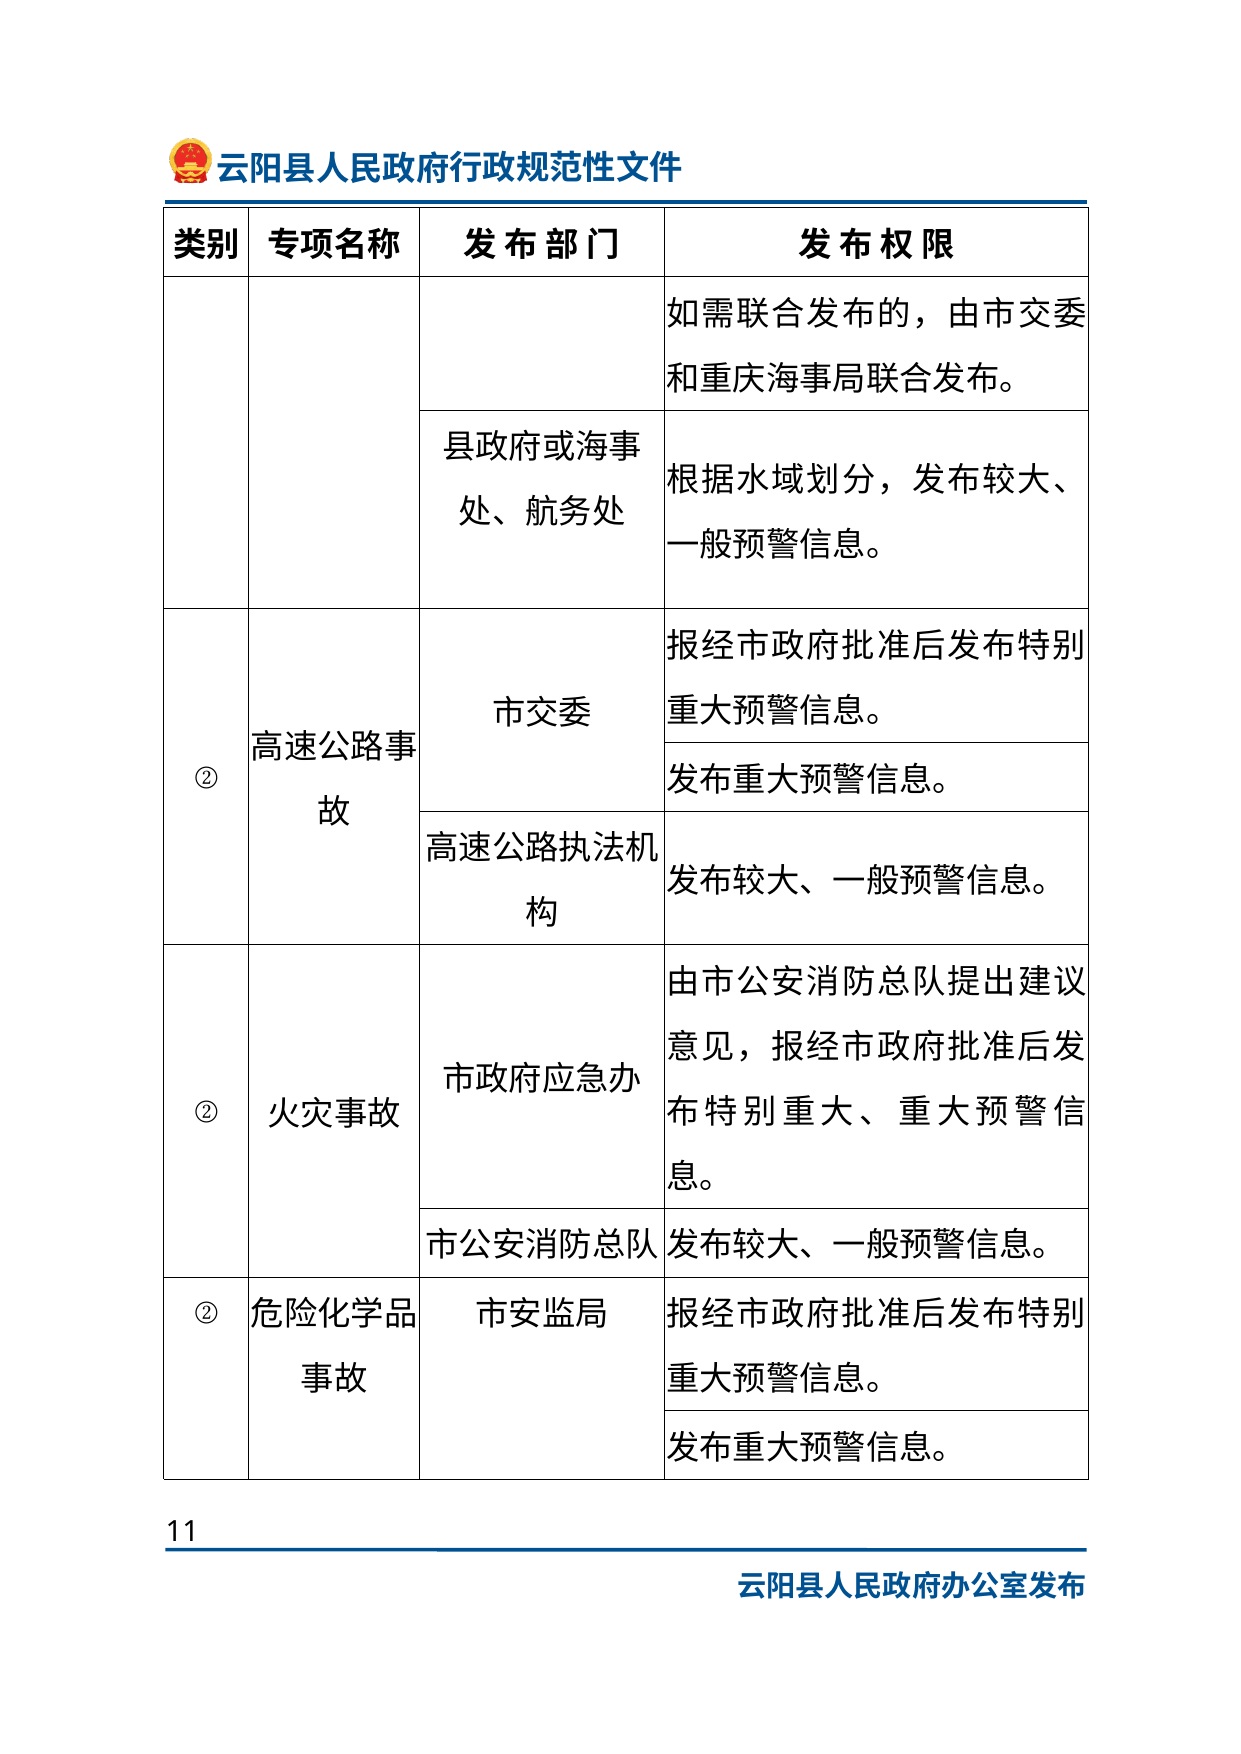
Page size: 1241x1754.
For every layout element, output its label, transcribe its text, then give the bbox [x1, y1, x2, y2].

table_cell 县政府或海事处、航务处 [420, 411, 664, 608]
table_cell 市政府应急办 [420, 945, 664, 1208]
table_cell 市安监局 [420, 1278, 664, 1479]
table_cell 发布较大、一般预警信息。 [665, 812, 1088, 944]
table_cell ② [164, 945, 248, 1276]
table_cell 由市公安消防总队提出建议意见，报经市政府批准后发布特别重大、重大预警信息。 [665, 945, 1088, 1208]
table_cell 报经市政府批准后发布特别重大预警信息。 [665, 609, 1088, 742]
table_cell 报经市政府批准后发布特别重大预警信息。 [665, 1278, 1088, 1410]
table_header 发 布 权 限 [665, 208, 1088, 276]
table_cell 根据水域划分，发布较大、一般预警信息。 [665, 411, 1088, 608]
table_cell 火灾事故 [249, 945, 419, 1276]
table_cell 发布较大、一般预警信息。 [665, 1209, 1088, 1276]
table_cell 发布重大预警信息。 [665, 743, 1088, 811]
picture [165, 136, 216, 187]
table_header 类别 [164, 208, 248, 276]
table_header 发 布 部 门 [420, 208, 664, 276]
table_cell ② [164, 1278, 248, 1479]
table_cell 市公安消防总队 [420, 1209, 664, 1276]
table_header 专项名称 [249, 208, 419, 276]
table_cell 发布重大预警信息。 [665, 1411, 1088, 1479]
table_cell 市交委 [420, 609, 664, 811]
table_cell 危险化学品事故 [249, 1278, 419, 1479]
table_cell ② [164, 609, 248, 944]
table_cell 市交委、重庆海事局根据水域划分发布重大预警信息；如需联合发布的，由市交委和重庆海事局联合发布。 [665, 277, 1088, 409]
table_cell 高速公路事故 [249, 609, 419, 944]
table_cell 高速公路执法机构 [420, 812, 664, 944]
